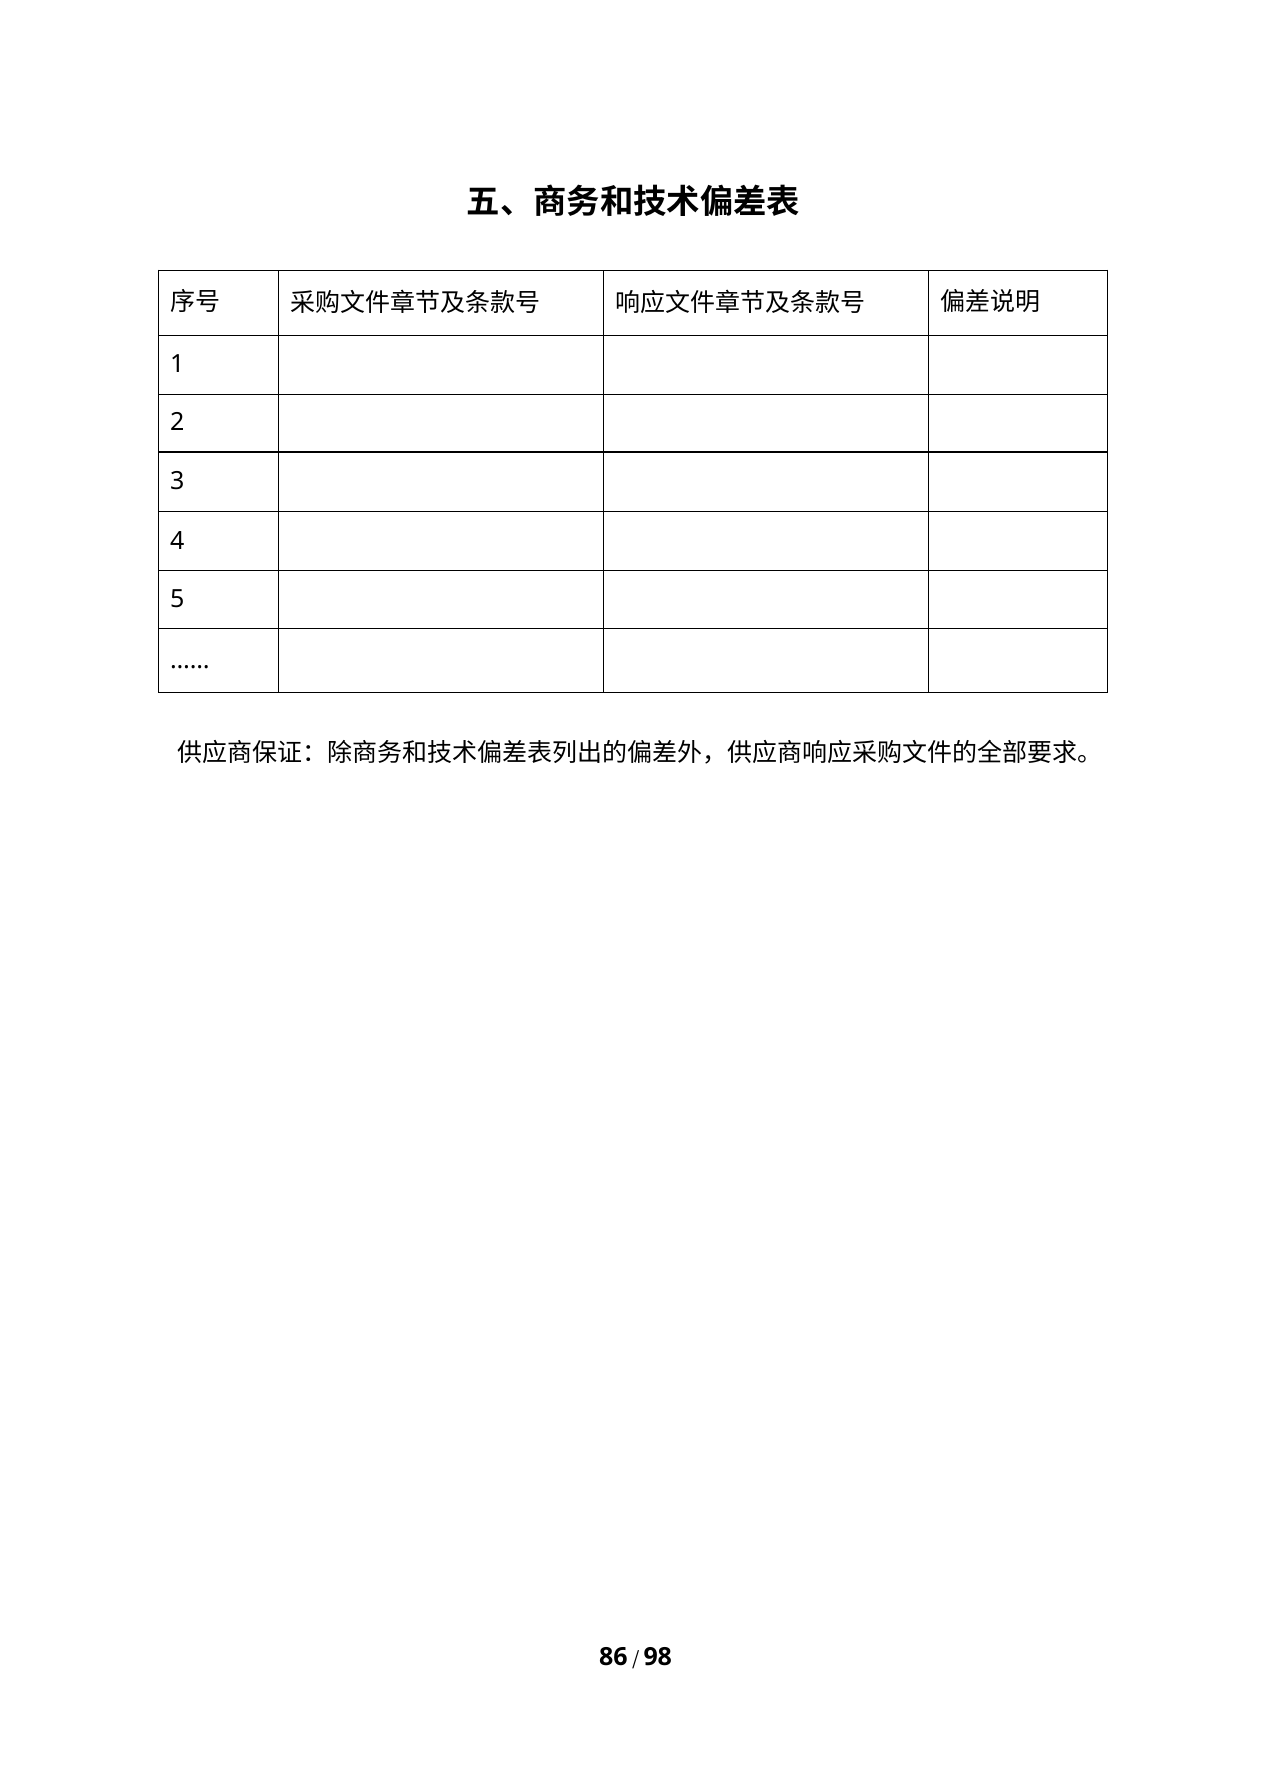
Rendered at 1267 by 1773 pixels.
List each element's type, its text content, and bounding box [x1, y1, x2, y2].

table_cell [604, 395, 928, 451]
table_cell [604, 336, 928, 393]
table_cell [929, 336, 1107, 393]
table_cell …… [159, 629, 278, 692]
table_cell [279, 512, 603, 570]
table_cell [279, 571, 603, 628]
table_cell [279, 453, 603, 511]
table_header 偏差说明 [929, 271, 1107, 334]
table_header 采购文件章节及条款号 [279, 271, 603, 334]
table_cell [929, 395, 1107, 451]
table_cell [929, 629, 1107, 692]
table_cell [929, 571, 1107, 628]
table_header 响应文件章节及条款号 [604, 271, 928, 334]
table_cell 5 [159, 571, 278, 628]
table_cell 1 [159, 336, 278, 393]
table_cell 3 [159, 453, 278, 511]
table_cell [604, 571, 928, 628]
table_cell [604, 629, 928, 692]
table_cell [604, 453, 928, 511]
table_cell [279, 395, 603, 451]
subtitle 五、商务和技术偏差表 [136, 175, 1131, 223]
table_cell [929, 453, 1107, 511]
text 供应商保证：除商务和技术偏差表列出的偏差外，供应商响应采购文件的全部要求。 [136, 732, 1131, 768]
table_cell [279, 629, 603, 692]
table_header 序号 [159, 271, 278, 334]
table_cell [279, 336, 603, 393]
table_cell [929, 512, 1107, 570]
table_cell 2 [159, 395, 278, 451]
table_cell [604, 512, 928, 570]
table_cell 4 [159, 512, 278, 570]
